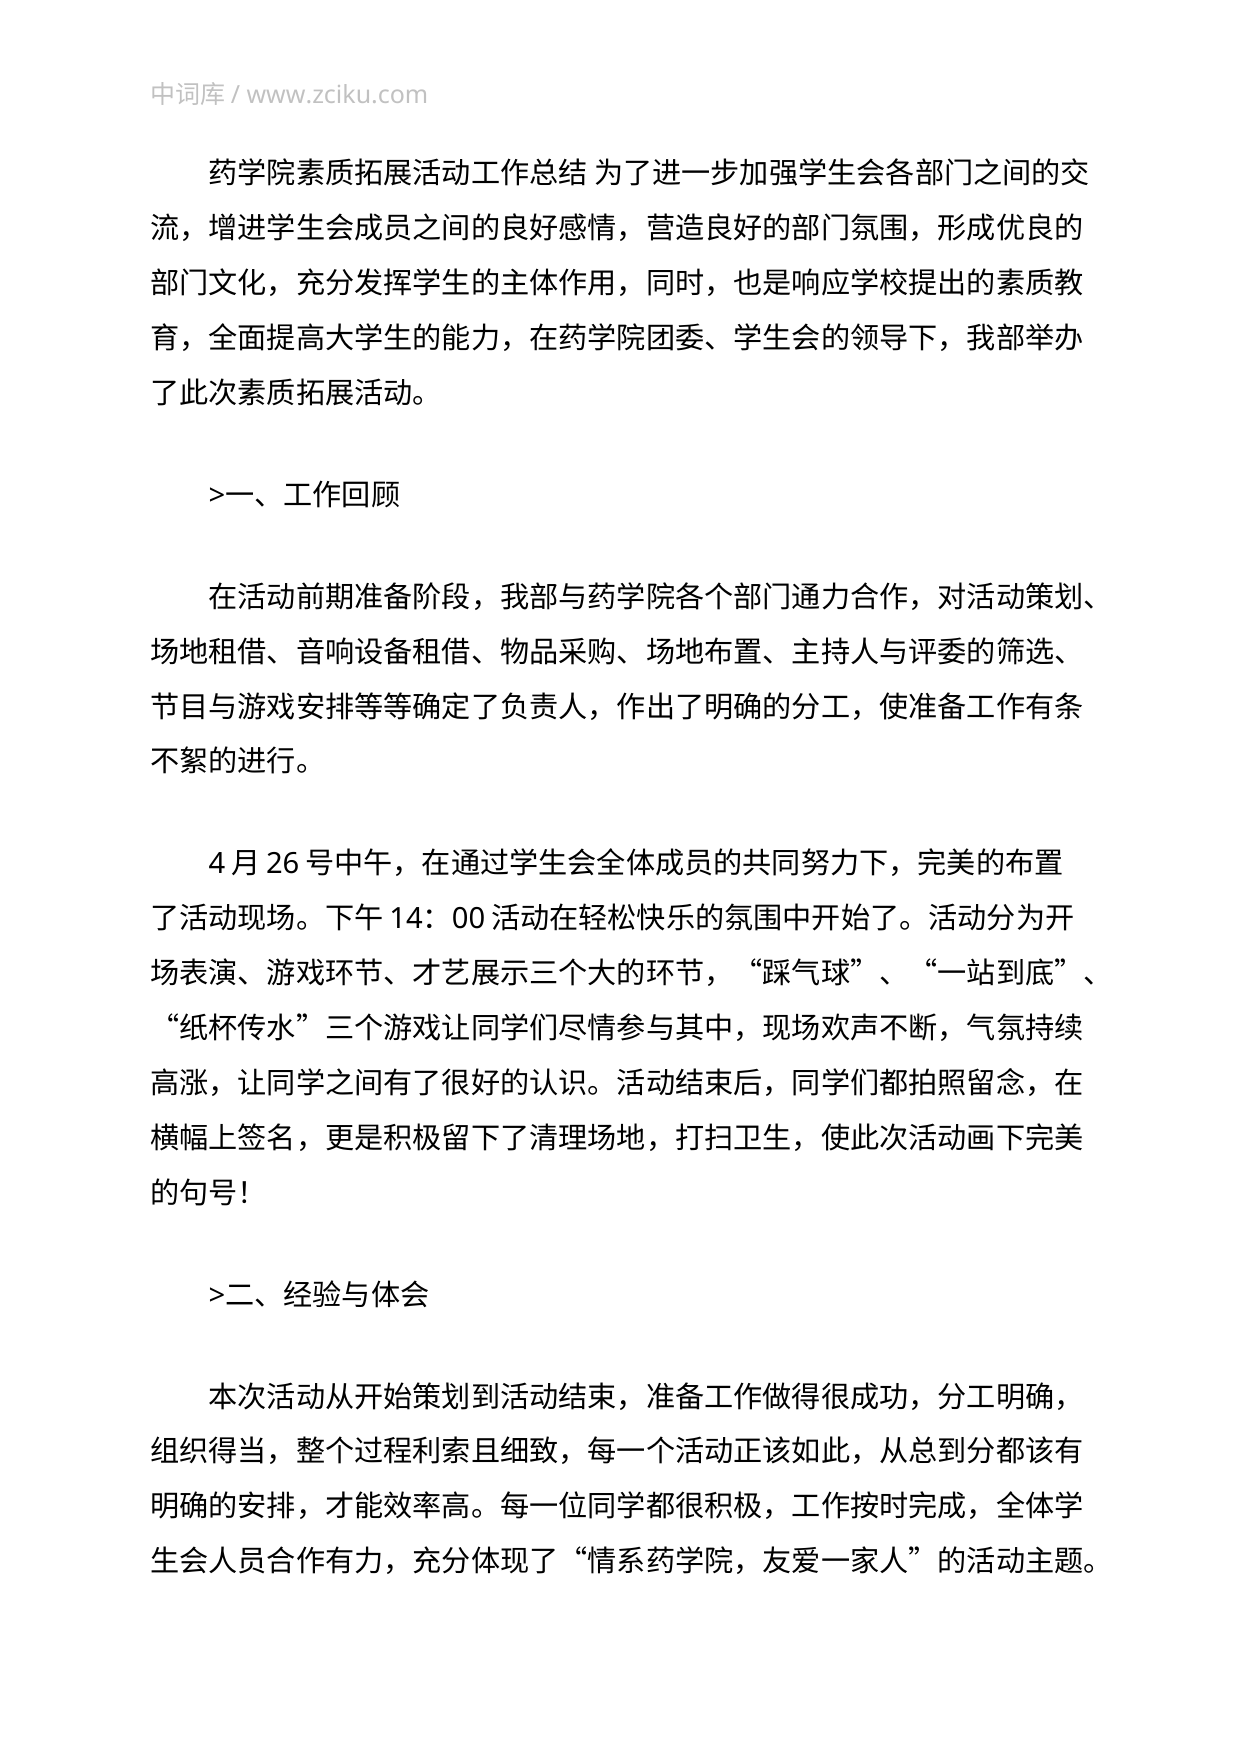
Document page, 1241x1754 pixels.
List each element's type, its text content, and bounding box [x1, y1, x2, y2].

text 4月26号中午，在通过学生会全体成员的共同努力下，完美的布置了活动现场。下午14：00活动在轻松快乐的氛围中开始了。活动分为开场表演、游戏环节、才艺展示三个大的环节，“踩气球”、“一站到底”、“纸杯传水”三个游戏让同学们尽情参与其中，现场欢声不断，气氛持续高涨，让同学之间有了很好的认识。活动结束后，同学们都拍照留念，在横幅上签名，更是积极留下了清理场地，打扫卫生，使此次活动画下完美的句号！ [150, 840, 1090, 1212]
text >一、工作回顾 [150, 471, 1090, 514]
text 药学院素质拓展活动工作总结 为了进一步加强学生会各部门之间的交流，增进学生会成员之间的良好感情，营造良好的部门氛围，形成优良的部门文化，充分发挥学生的主体作用，同时，也是响应学校提出的素质教育，全面提高大学生的能力，在药学院团委、学生会的领导下，我部举办了此次素质拓展活动。 [150, 150, 1090, 412]
text 在活动前期准备阶段，我部与药学院各个部门通力合作，对活动策划、场地租借、音响设备租借、物品采购、场地布置、主持人与评委的筛选、节目与游戏安排等等确定了负责人，作出了明确的分工，使准备工作有条不絮的进行。 [150, 573, 1090, 780]
text 本次活动从开始策划到活动结束，准备工作做得很成功，分工明确，组织得当，整个过程利索且细致，每一个活动正该如此，从总到分都该有明确的安排，才能效率高。每一位同学都很积极，工作按时完成，全体学生会人员合作有力，充分体现了“情系药学院，友爱一家人”的活动主题。 [150, 1373, 1090, 1580]
text >二、经验与体会 [150, 1271, 1090, 1313]
